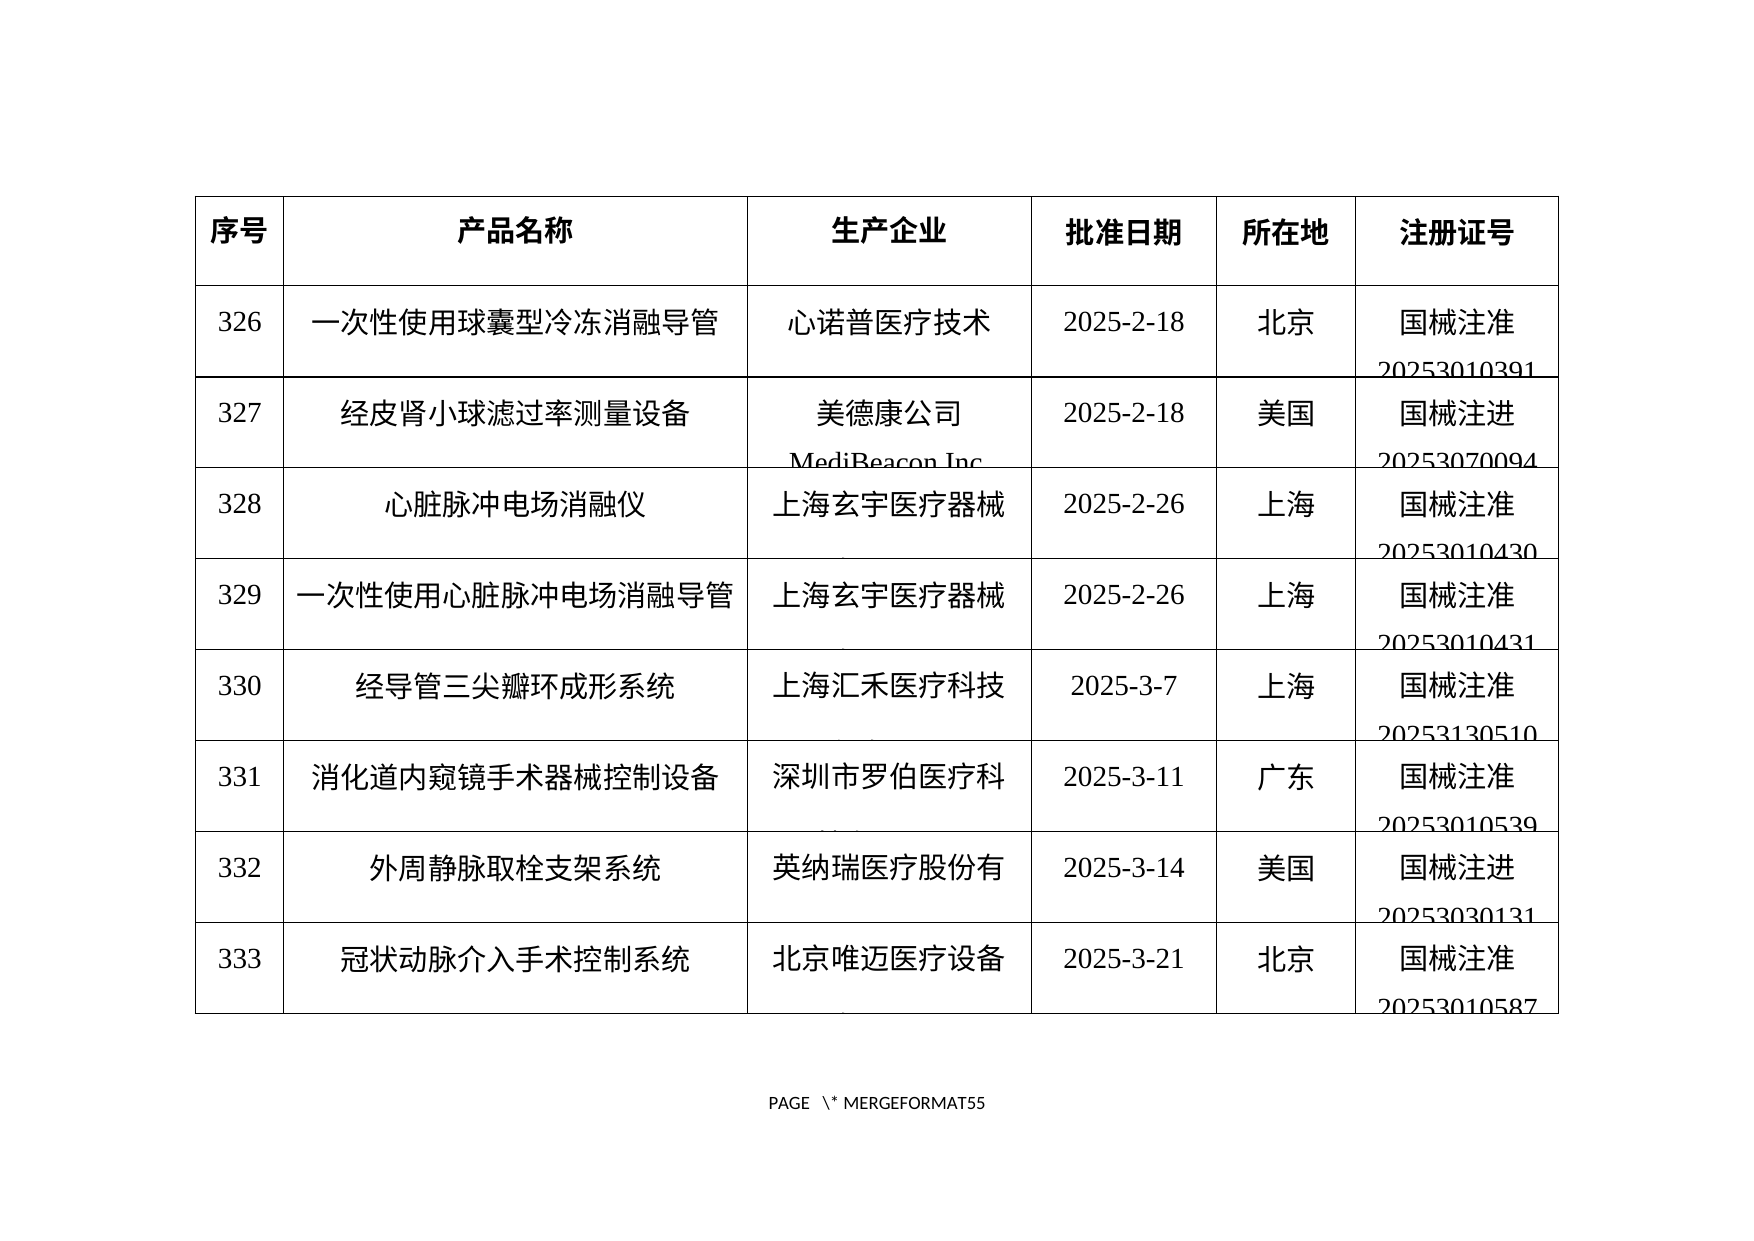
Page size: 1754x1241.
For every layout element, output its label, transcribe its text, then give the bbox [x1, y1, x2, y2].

table_header 产品名称 [284, 197, 747, 285]
table_cell 国械注进20253070094 [1356, 378, 1558, 467]
table_cell 上海 [1217, 559, 1355, 649]
table_header 序号 [196, 197, 283, 285]
table_header 生产企业 [748, 197, 1031, 285]
table_cell 329 [196, 559, 283, 649]
table_cell 广东 [1217, 741, 1355, 831]
table_cell 330 [196, 650, 283, 740]
table_cell 经导管三尖瓣环成形系统 [284, 650, 747, 740]
table_header 注册证号 [1356, 197, 1558, 285]
table_cell 上海玄宇医疗器械有限公司 [748, 559, 1031, 649]
table_cell 国械注准20253010430 [1356, 468, 1558, 558]
table_cell 上海 [1217, 650, 1355, 740]
table_cell 英纳瑞医疗股份有限公司Inari Medical，Inc [748, 832, 1031, 922]
table_cell 331 [196, 741, 283, 831]
table_cell 美国 [1217, 832, 1355, 922]
table_cell 2025-2-26 [1032, 559, 1216, 649]
table_cell 北京唯迈医疗设备有限公司 [748, 923, 1031, 1013]
table_cell 国械注准20253010587 [1356, 923, 1558, 1013]
table_cell 2025-2-26 [1032, 468, 1216, 558]
table_cell 外周静脉取栓支架系统 [284, 832, 747, 922]
table_header 所在地 [1217, 197, 1355, 285]
table_cell 北京 [1217, 286, 1355, 376]
table_cell 消化道内窥镜手术器械控制设备 [284, 741, 747, 831]
table_cell 326 [196, 286, 283, 376]
table_cell 332 [196, 832, 283, 922]
table_cell 2025-3-14 [1032, 832, 1216, 922]
table_cell 美德康公司MediBeacon Inc. [748, 378, 1031, 467]
table_cell 一次性使用球囊型冷冻消融导管 [284, 286, 747, 376]
table_cell 上海汇禾医疗科技股份有限公司 [748, 650, 1031, 740]
table_cell 2025-2-18 [1032, 378, 1216, 467]
table_cell 327 [196, 378, 283, 467]
table_cell 心脏脉冲电场消融仪 [284, 468, 747, 558]
table_cell 北京 [1217, 923, 1355, 1013]
table_cell 333 [196, 923, 283, 1013]
table_cell 经皮肾小球滤过率测量设备 [284, 378, 747, 467]
table_cell 国械注准20253130510 [1356, 650, 1558, 740]
table_cell 2025-3-7 [1032, 650, 1216, 740]
table_cell 上海 [1217, 468, 1355, 558]
table_cell 国械注进20253030131 [1356, 832, 1558, 922]
table_header 批准日期 [1032, 197, 1216, 285]
table_cell 国械注准20253010391 [1356, 286, 1558, 376]
table_cell 一次性使用心脏脉冲电场消融导管 [284, 559, 747, 649]
table_cell 国械注准20253010431 [1356, 559, 1558, 649]
table_cell 2025-2-18 [1032, 286, 1216, 376]
table_cell 328 [196, 468, 283, 558]
table_cell 上海玄宇医疗器械有限公司 [748, 468, 1031, 558]
table_cell 美国 [1217, 378, 1355, 467]
table_cell 深圳市罗伯医疗科技有限公司 [748, 741, 1031, 831]
table_cell 心诺普医疗技术（北京）有限公司 [748, 286, 1031, 376]
table_cell 2025-3-21 [1032, 923, 1216, 1013]
table_cell 2025-3-11 [1032, 741, 1216, 831]
table_cell 冠状动脉介入手术控制系统 [284, 923, 747, 1013]
table_cell 国械注准20253010539 [1356, 741, 1558, 831]
